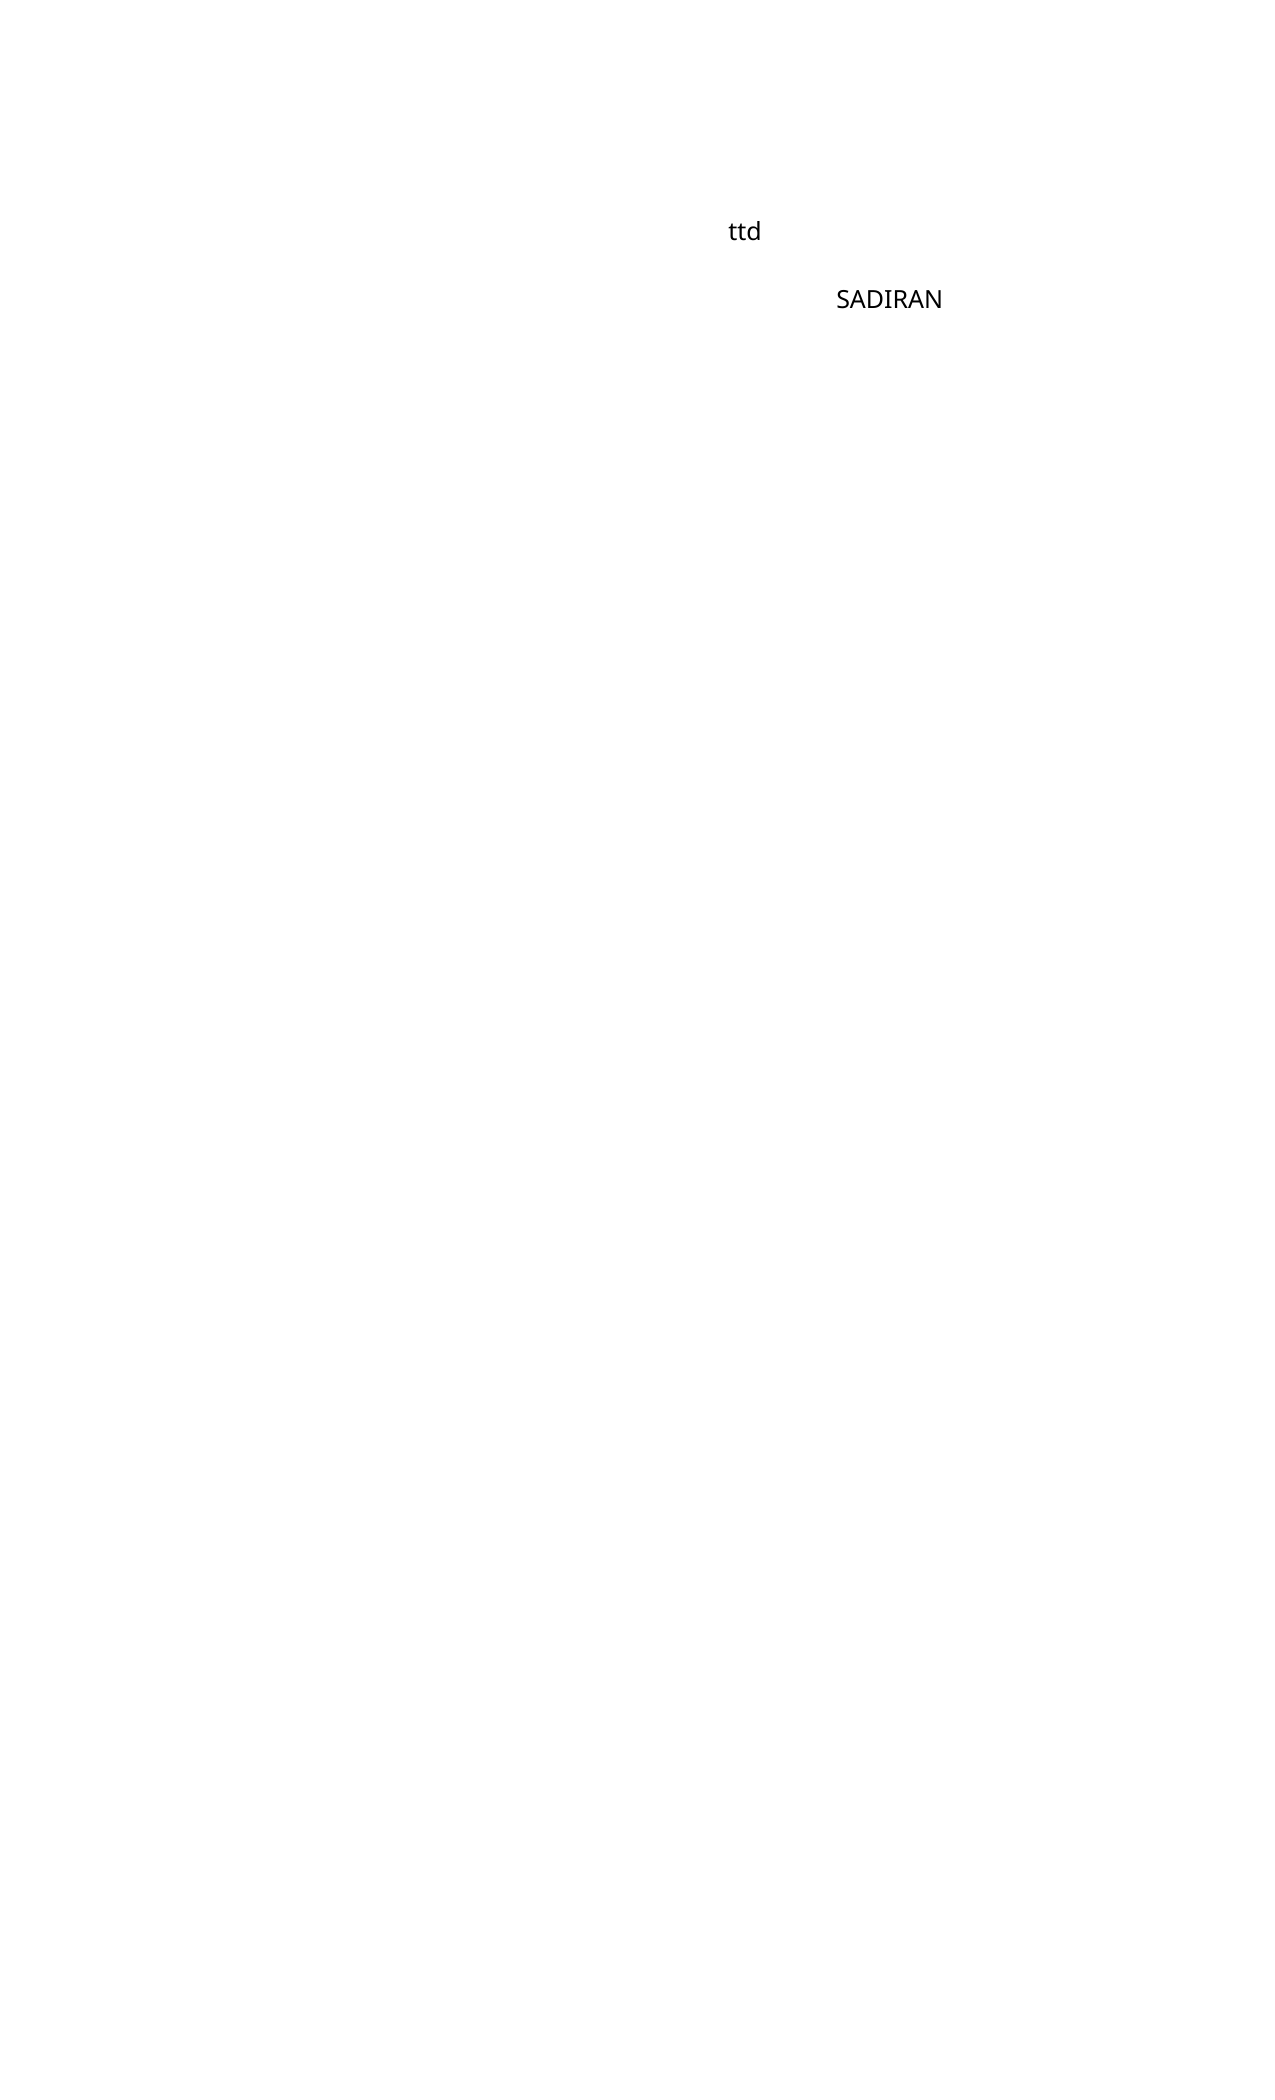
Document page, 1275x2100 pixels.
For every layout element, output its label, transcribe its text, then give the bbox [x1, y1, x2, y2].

text ttd [177, 214, 1122, 248]
text SADIRAN [177, 282, 1122, 316]
